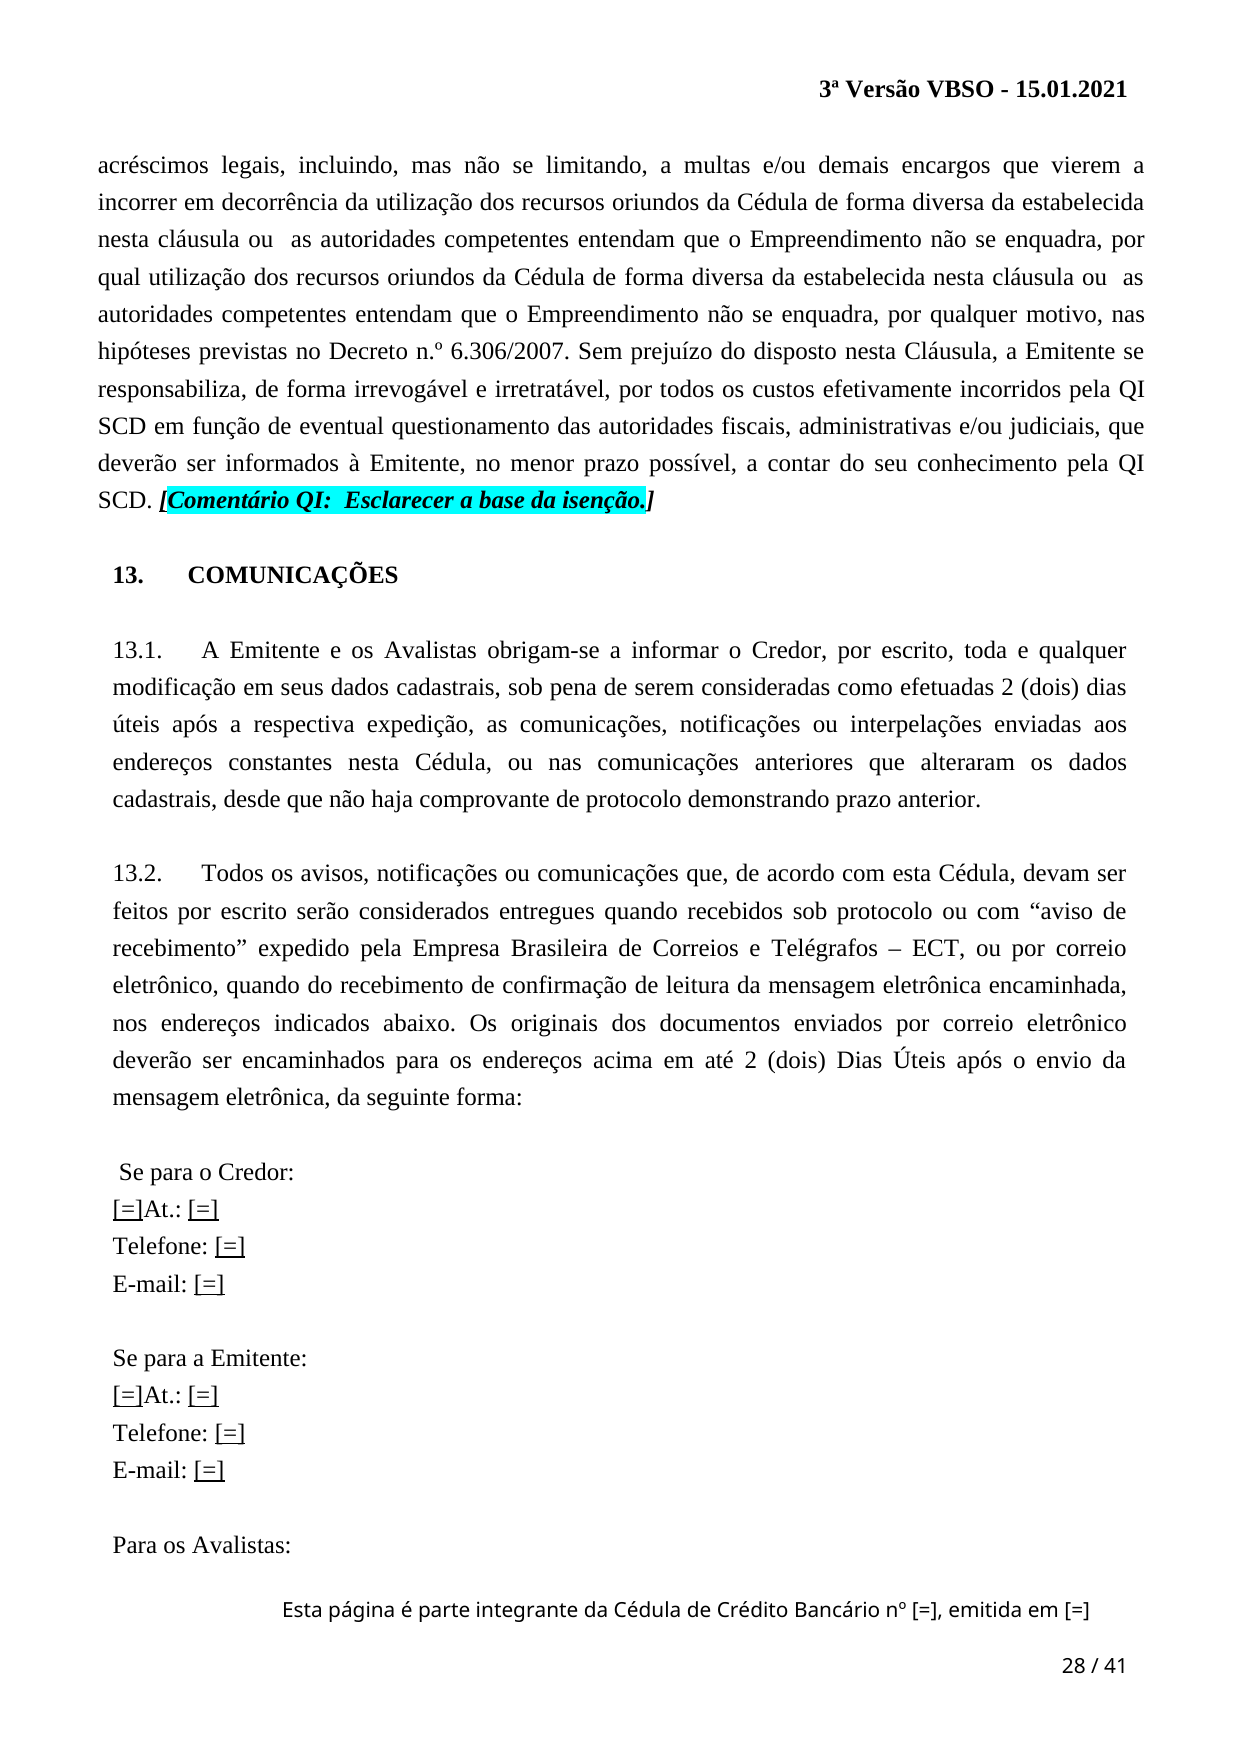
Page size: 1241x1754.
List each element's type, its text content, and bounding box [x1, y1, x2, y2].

text Telefone: [=] [112, 1418, 1128, 1447]
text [98, 150, 1146, 514]
text [=]At.: [=] [112, 1194, 1128, 1223]
text E-mail: [=] [112, 1455, 1128, 1484]
text Se para o Credor: [112, 1157, 1128, 1186]
text Telefone: [=] [112, 1231, 1128, 1260]
text Para os Avalistas: [112, 1530, 1128, 1558]
text [=]At.: [=] [112, 1381, 1128, 1409]
text 13.1. A Emitente e os Avalistas obrigam-se a informar o Credor, por escrito, toda e qualquer modificação em seus dados cadastrais, sob pena de serem consideradas como efetuadas 2 (dois) dias úteis após a respectiva expedição, as comunicações, notificações ou interpelações enviadas aos endereços constantes nesta Cédula, ou nas comunicações anteriores que alteraram os dados cadastrais, desde que não haja comprovante de protocolo demonstrando prazo anterior. [112, 635, 1128, 813]
text E-mail: [=] [112, 1269, 1128, 1297]
text 13.2. Todos os avisos, notificações ou comunicações que, de acordo com esta Cédula, devam ser feitos por escrito serão considerados entregues quando recebidos sob protocolo ou com “aviso de recebimento” expedido pela Empresa Brasileira de Correios e Telégrafos – ECT, ou por correio eletrônico, quando do recebimento de confirmação de leitura da mensagem eletrônica encaminhada, nos endereços indicados abaixo. Os originais dos documentos enviados por correio eletrônico deverão ser encaminhados para os endereços acima em até 2 (dois) Dias Úteis após o envio da mensagem eletrônica, da seguinte forma: [112, 858, 1128, 1111]
text Se para a Emitente: [112, 1343, 1128, 1372]
text 13. COMUNICAÇÕES [112, 560, 1146, 589]
